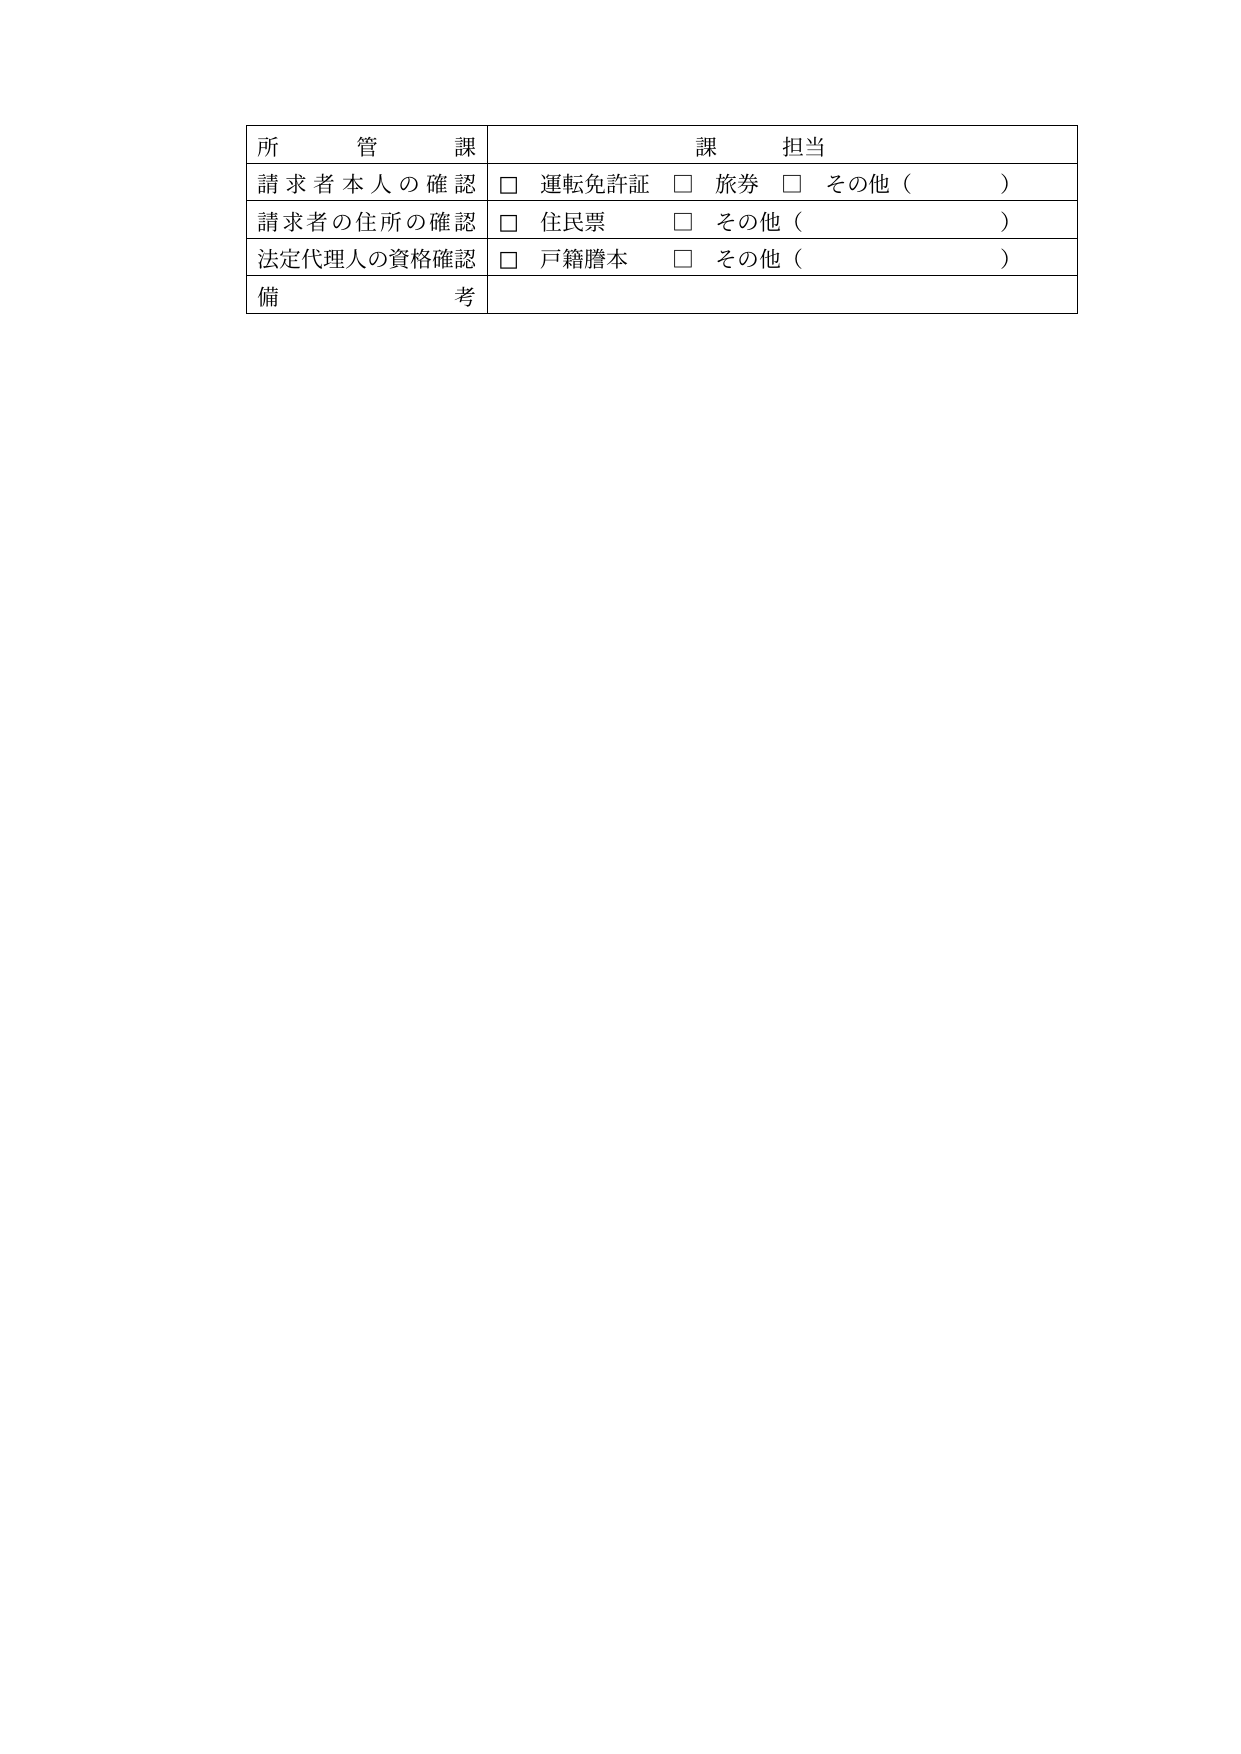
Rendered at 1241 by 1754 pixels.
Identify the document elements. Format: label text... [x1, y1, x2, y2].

table_cell □ 運転免許証 □ 旅券 □ その他（ ） [488, 164, 1077, 200]
table_cell 請求者の住所の確認 [247, 201, 487, 237]
table_cell □ 戸籍謄本 □ その他（ ） [488, 239, 1077, 275]
table_cell 備考 [247, 276, 487, 312]
table_cell [488, 276, 1077, 312]
table_cell □ 住民票 □ その他（ ） [488, 201, 1077, 237]
table_cell 課 担当 [488, 126, 1077, 162]
table_cell 請求者本人の確認 [247, 164, 487, 200]
table_cell 法定代理人の資格確認 [247, 239, 487, 275]
table_cell 所管課 [247, 126, 487, 162]
